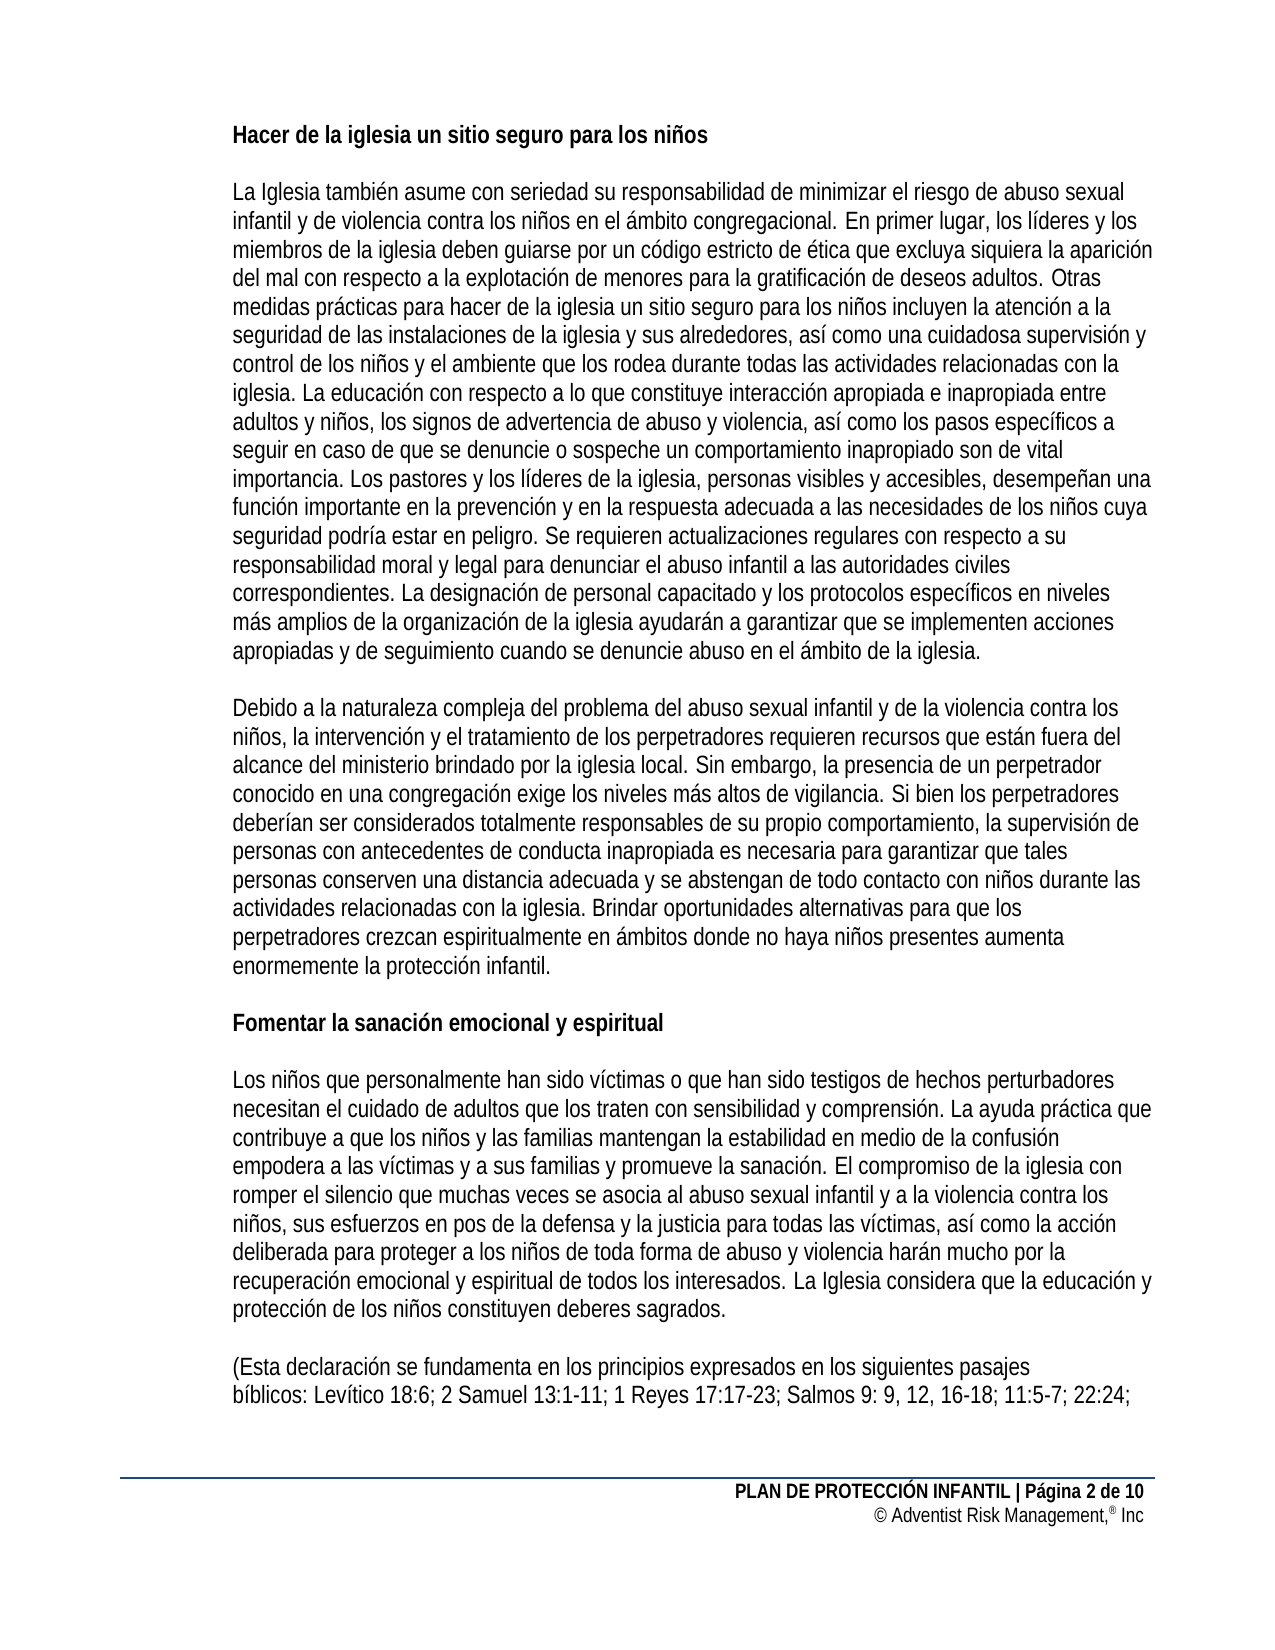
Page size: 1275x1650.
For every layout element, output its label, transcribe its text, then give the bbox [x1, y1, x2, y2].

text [232, 1352, 1155, 1409]
text Los niños que personalmente han sido víctimas o que han sido testigos de hechos perturbadores necesitan el cuidado de adultos que los traten con sensibilidad y comprensión. La ayuda práctica que contribuye a que los niños y las familias mantengan la estabilidad en medio de la confusión empodera a las víctimas y a sus familias y promueve la sanación. El compromiso de la iglesia con romper el silencio que muchas veces se asocia al abuso sexual infantil y a la violencia contra los niños, sus esfuerzos en pos de la defensa y la justicia para todas las víctimas, así como la acción deliberada para proteger a los niños de toda forma de abuso y violencia harán mucho por la recuperación emocional y espiritual de todos los interesados. La Iglesia considera que la educación y protección de los niños constituyen deberes sagrados. [232, 1065, 1155, 1323]
text Hacer de la iglesia un sitio seguro para los niños [232, 120, 1155, 149]
text Debido a la naturaleza compleja del problema del abuso sexual infantil y de la violencia contra los niños, la intervención y el tratamiento de los perpetradores requieren recursos que están fuera del alcance del ministerio brindado por la iglesia local. Sin embargo, la presencia de un perpetrador conocido en una congregación exige los niveles más altos de vigilancia. Si bien los perpetradores deberían ser considerados totalmente responsables de su propio comportamiento, la supervisión de personas con antecedentes de conducta inapropiada es necesaria para garantizar que tales personas conserven una distancia adecuada y se abstengan de todo contacto con niños durante las actividades relacionadas con la iglesia. Brindar oportunidades alternativas para que los perpetradores crezcan espiritualmente en ámbitos donde no haya niños presentes aumenta enormemente la protección infantil. [232, 693, 1155, 979]
text La Iglesia también asume con seriedad su responsabilidad de minimizar el riesgo de abuso sexual infantil y de violencia contra los niños en el ámbito congregacional. En primer lugar, los líderes y los miembros de la iglesia deben guiarse por un código estricto de ética que excluya siquiera la aparición del mal con respecto a la explotación de menores para la gratificación de deseos adultos. Otras medidas prácticas para hacer de la iglesia un sitio seguro para los niños incluyen la atención a la seguridad de las instalaciones de la iglesia y sus alrededores, así como una cuidadosa supervisión y control de los niños y el ambiente que los rodea durante todas las actividades relacionadas con la iglesia. La educación con respecto a lo que constituye interacción apropiada e inapropiada entre adultos y niños, los signos de advertencia de abuso y violencia, así como los pasos específicos a seguir en caso de que se denuncie o sospeche un comportamiento inapropiado son de vital importancia. Los pastores y los líderes de la iglesia, personas visibles y accesibles, desempeñan una función importante en la prevención y en la respuesta adecuada a las necesidades de los niños cuya seguridad podría estar en peligro. Se requieren actualizaciones regulares con respecto a su responsabilidad moral y legal para denunciar el abuso infantil a las autoridades civiles correspondientes. La designación de personal capacitado y los protocolos específicos en niveles más amplios de la organización de la iglesia ayudarán a garantizar que se implementen acciones apropiadas y de seguimiento cuando se denuncie abuso en el ámbito de la iglesia. [232, 177, 1155, 664]
text Fomentar la sanación emocional y espiritual [232, 1008, 1155, 1037]
